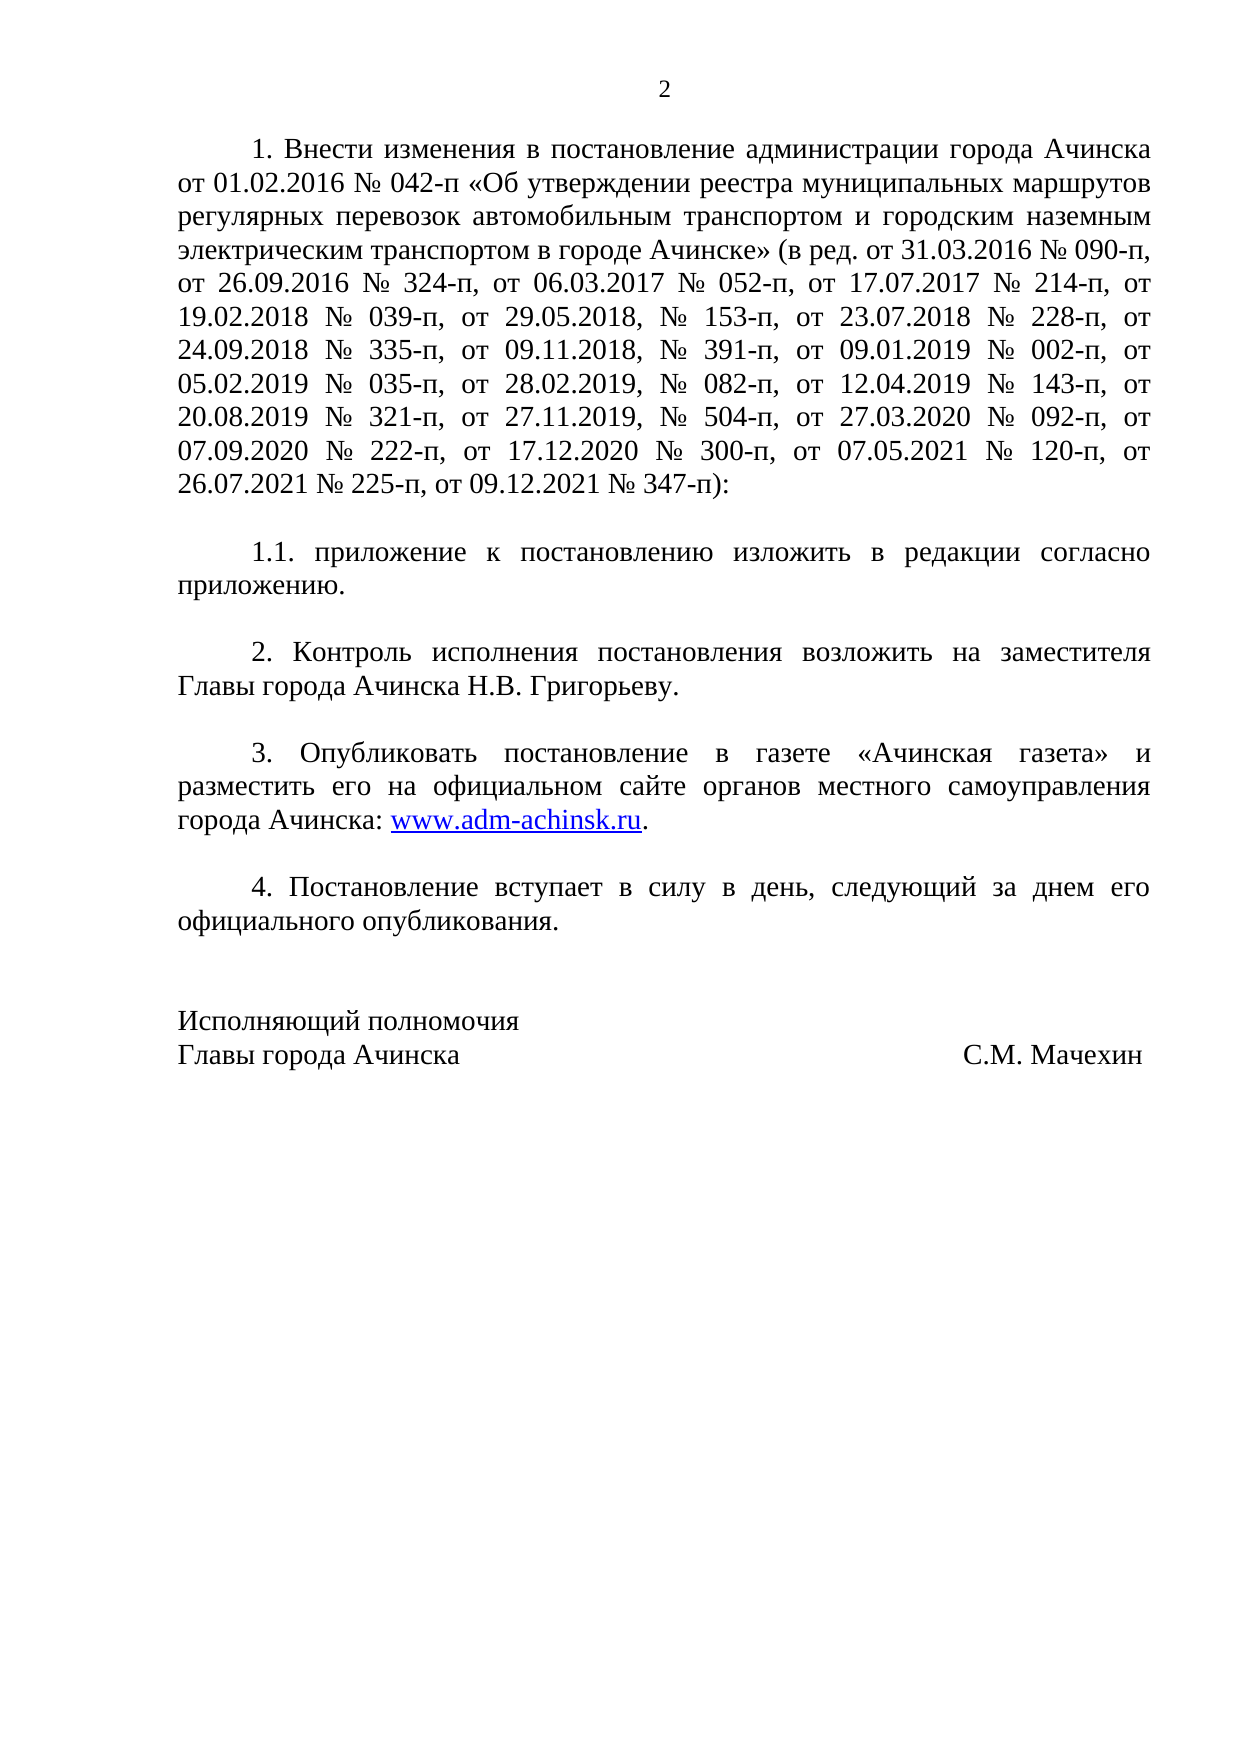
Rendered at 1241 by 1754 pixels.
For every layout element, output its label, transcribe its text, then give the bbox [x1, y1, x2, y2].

text 3. Опубликовать постановление в газете «Ачинская газета» и разместить его на официальном сайте органов местного самоуправления города Ачинска: www.adm-achinsk.ru. [177, 735, 1152, 836]
text 1. Внести изменения в постановление администрации города Ачинска от 01.02.2016 № 042-п «Об утверждении реестра муниципальных маршрутов регулярных перевозок автомобильным транспортом и городским наземным электрическим транспортом в городе Ачинске» (в ред. от 31.03.2016 № 090-п, от 26.09.2016 № 324-п, от 06.03.2017 № 052-п, от 17.07.2017 № 214-п, от 19.02.2018 № 039-п, от 29.05.2018, № 153-п, от 23.07.2018 № 228-п, от 24.09.2018 № 335-п, от 09.11.2018, № 391-п, от 09.01.2019 № 002-п, от 05.02.2019 № 035-п, от 28.02.2019, № 082-п, от 12.04.2019 № 143-п, от 20.08.2019 № 321-п, от 27.11.2019, № 504-п, от 27.03.2020 № 092-п, от 07.09.2020 № 222-п, от 17.12.2020 № 300-п, от 07.05.2021 № 120-п, от 26.07.2021 № 225-п, от 09.12.2021 № 347-п): [177, 131, 1152, 500]
text 4. Постановление вступает в силу в день, следующий за днем его официального опубликования. [177, 869, 1152, 936]
text Исполняющий полномочия [177, 1003, 1152, 1037]
text Главы города Ачинска С.М. Мачехин [177, 1037, 1152, 1070]
text 1.1. приложение к постановлению изложить в редакции согласно приложению. [177, 534, 1152, 601]
text 2. Контроль исполнения постановления возложить на заместителя Главы города Ачинска Н.В. Григорьеву. [177, 634, 1152, 701]
